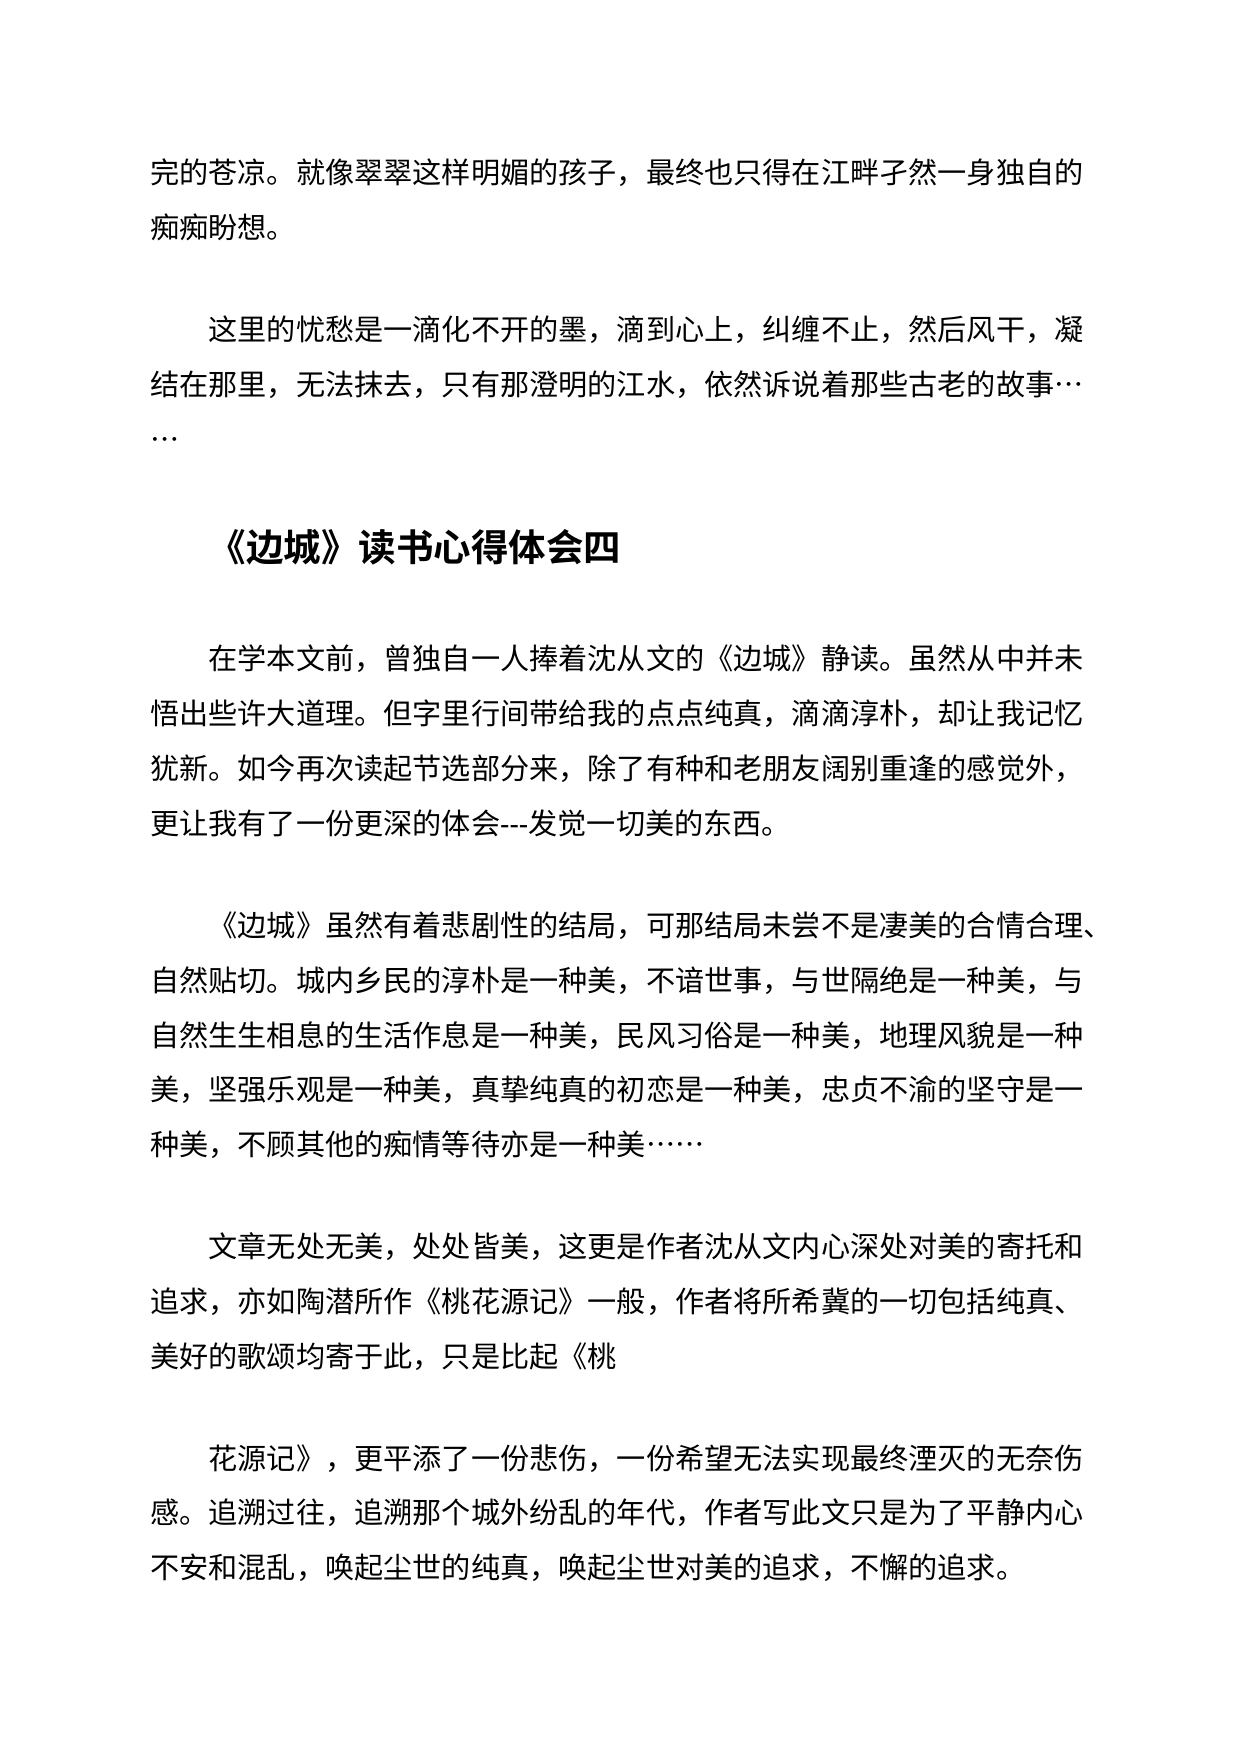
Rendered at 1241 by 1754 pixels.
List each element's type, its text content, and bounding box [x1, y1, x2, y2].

text 这里的忧愁是一滴化不开的墨，滴到心上，纠缠不止，然后风干，凝结在那里，无法抹去，只有那澄明的江水，依然诉说着那些古老的故事…… [150, 307, 1090, 459]
text 文章无处无美，处处皆美，这更是作者沈从文内心深处对美的寄托和追求，亦如陶潜所作《桃花源记》一般，作者将所希冀的一切包括纯真、美好的歌颂均寄于此，只是比起《桃 [150, 1224, 1090, 1376]
text 在学本文前，曾独自一人捧着沈从文的《边城》静读。虽然从中并未悟出些许大道理。但字里行间带给我的点点纯真，滴滴淳朴，却让我记忆犹新。如今再次读起节选部分来，除了有种和老朋友阔别重逢的感觉外，更让我有了一份更深的体会---发觉一切美的东西。 [150, 636, 1090, 843]
text 《边城》虽然有着悲剧性的结局，可那结局未尝不是凄美的合情合理、自然贴切。城内乡民的淳朴是一种美，不谙世事，与世隔绝是一种美，与自然生生相息的生活作息是一种美，民风习俗是一种美，地理风貌是一种美，坚强乐观是一种美，真挚纯真的初恋是一种美，忠贞不渝的坚守是一种美，不顾其他的痴情等待亦是一种美…… [150, 902, 1090, 1164]
text 《边城》读书心得体会四 [150, 518, 1090, 572]
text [150, 150, 1090, 247]
text 花源记》，更平添了一份悲伤，一份希望无法实现最终湮灭的无奈伤感。追溯过往，追溯那个城外纷乱的年代，作者写此文只是为了平静内心不安和混乱，唤起尘世的纯真，唤起尘世对美的追求，不懈的追求。 [150, 1435, 1090, 1587]
